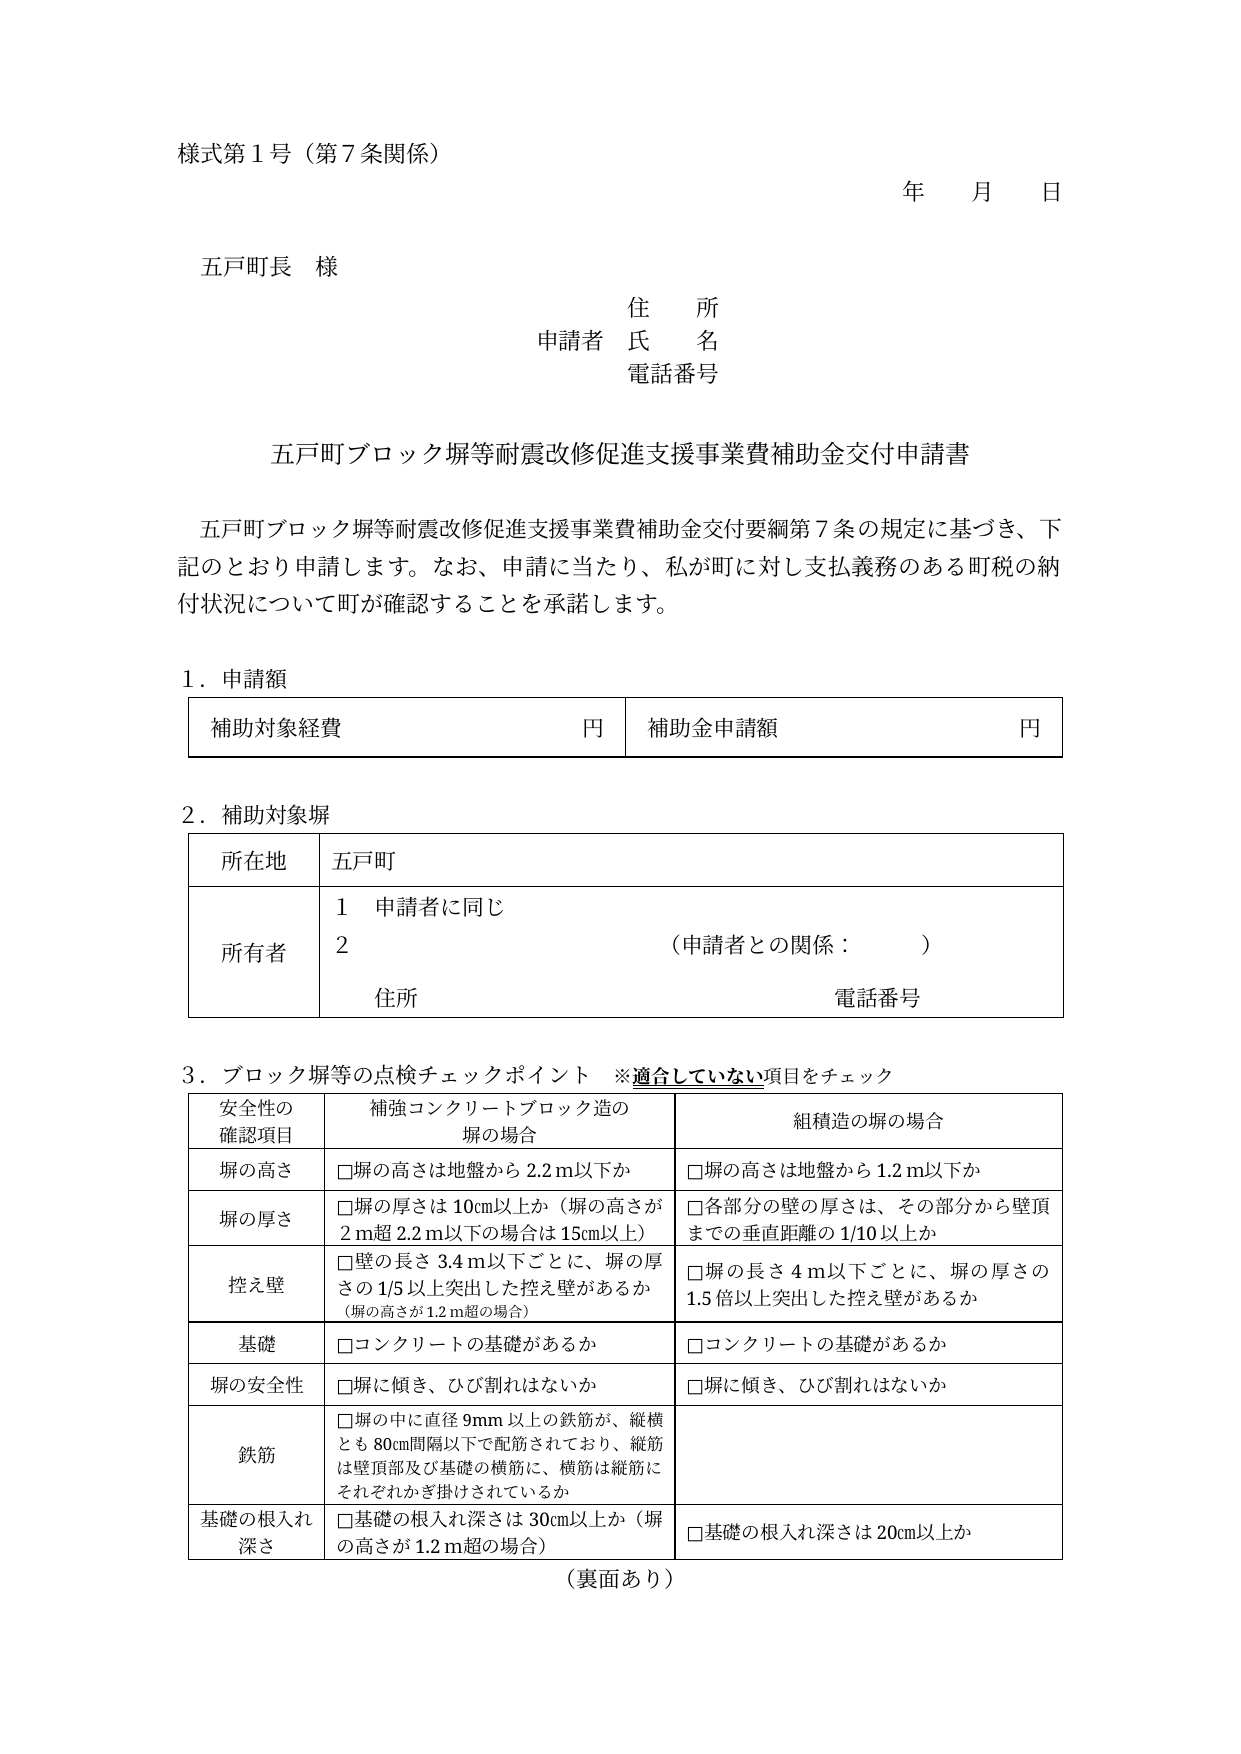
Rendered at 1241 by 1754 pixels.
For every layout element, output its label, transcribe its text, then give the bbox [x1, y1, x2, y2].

table_cell □塀の長さ4ｍ以下ごとに、塀の厚さの1.5倍以上突出した控え壁があるか [676, 1246, 1062, 1321]
text ２．補助対象塀 [177, 795, 1063, 832]
table_cell □塀に傾き、ひび割れはないか [325, 1364, 674, 1405]
table_cell 控え壁 [189, 1246, 324, 1321]
text ３．ブロック塀等の点検チェックポイント ※適合していない項目をチェック [177, 1055, 1063, 1093]
table_cell □塀の高さは地盤から2.2ｍ以下か [325, 1149, 674, 1190]
table_cell □壁の長さ3.4ｍ以下ごとに、塀の厚さの1/5以上突出した控え壁があるか （塀の高さが1.2ｍ超の場合） [325, 1246, 674, 1321]
table_header 五戸町 [320, 834, 1063, 886]
table_header 補助対象経費 円 [189, 698, 625, 756]
table_cell □塀の高さは地盤から1.2ｍ以下か [676, 1149, 1062, 1190]
text 五戸町長 様 [177, 247, 1063, 284]
table_cell [676, 1406, 1062, 1503]
table_cell １ 申請者に同じ ２ （申請者との関係： ） 住所 電話番号 [320, 887, 1063, 1017]
table_cell □各部分の壁の厚さは、その部分から壁頂までの垂直距離の1/10以上か [676, 1191, 1062, 1245]
table_cell □基礎の根入れ深さは20㎝以上か [676, 1505, 1062, 1558]
table_cell □塀に傾き、ひび割れはないか [676, 1364, 1062, 1405]
table_cell 塀の安全性 [189, 1364, 324, 1405]
text 年 月 日 [177, 172, 1063, 209]
table_cell 鉄筋 [189, 1406, 324, 1503]
text （裏面あり） [177, 1559, 1063, 1597]
table_cell 塀の高さ [189, 1149, 324, 1190]
table_cell □コンクリートの基礎があるか [676, 1323, 1062, 1363]
table_cell □コンクリートの基礎があるか [325, 1323, 674, 1363]
table_cell □塀の中に直径9mm以上の鉄筋が、縦横とも80㎝間隔以下で配筋されており、縦筋は壁頂部及び基礎の横筋に、横筋は縦筋にそれぞれかぎ掛けされているか [325, 1406, 674, 1503]
table_header 補強コンクリートブロック造の 塀の場合 [325, 1094, 674, 1148]
table_cell □基礎の根入れ深さは30㎝以上か（塀の高さが1.2ｍ超の場合） [325, 1505, 674, 1558]
text 五戸町ブロック塀等耐震改修促進支援事業費補助金交付申請書 [177, 434, 1063, 472]
table_cell 基礎 [189, 1323, 324, 1363]
table_cell □塀の厚さは10㎝以上か（塀の高さが２ｍ超2.2ｍ以下の場合は15㎝以上） [325, 1191, 674, 1245]
text １．申請額 [177, 659, 1063, 697]
table_header 補助金申請額 円 [626, 698, 1062, 756]
table_cell 塀の厚さ [189, 1191, 324, 1245]
table_cell 所有者 [189, 887, 319, 1017]
table_cell 基礎の根入れ深さ [189, 1505, 324, 1558]
table_header 安全性の 確認項目 [189, 1094, 324, 1148]
text 様式第１号（第７条関係） [177, 134, 1063, 172]
table_header 所在地 [189, 834, 319, 886]
text 五戸町ブロック塀等耐震改修促進支援事業費補助金交付要綱第７条の規定に基づき、下記のとおり申請します。なお、申請に当たり、私が町に対し支払義務のある町税の納付状況について町が確認することを承諾します。 [177, 509, 1063, 622]
table_header 組積造の塀の場合 [676, 1094, 1062, 1148]
